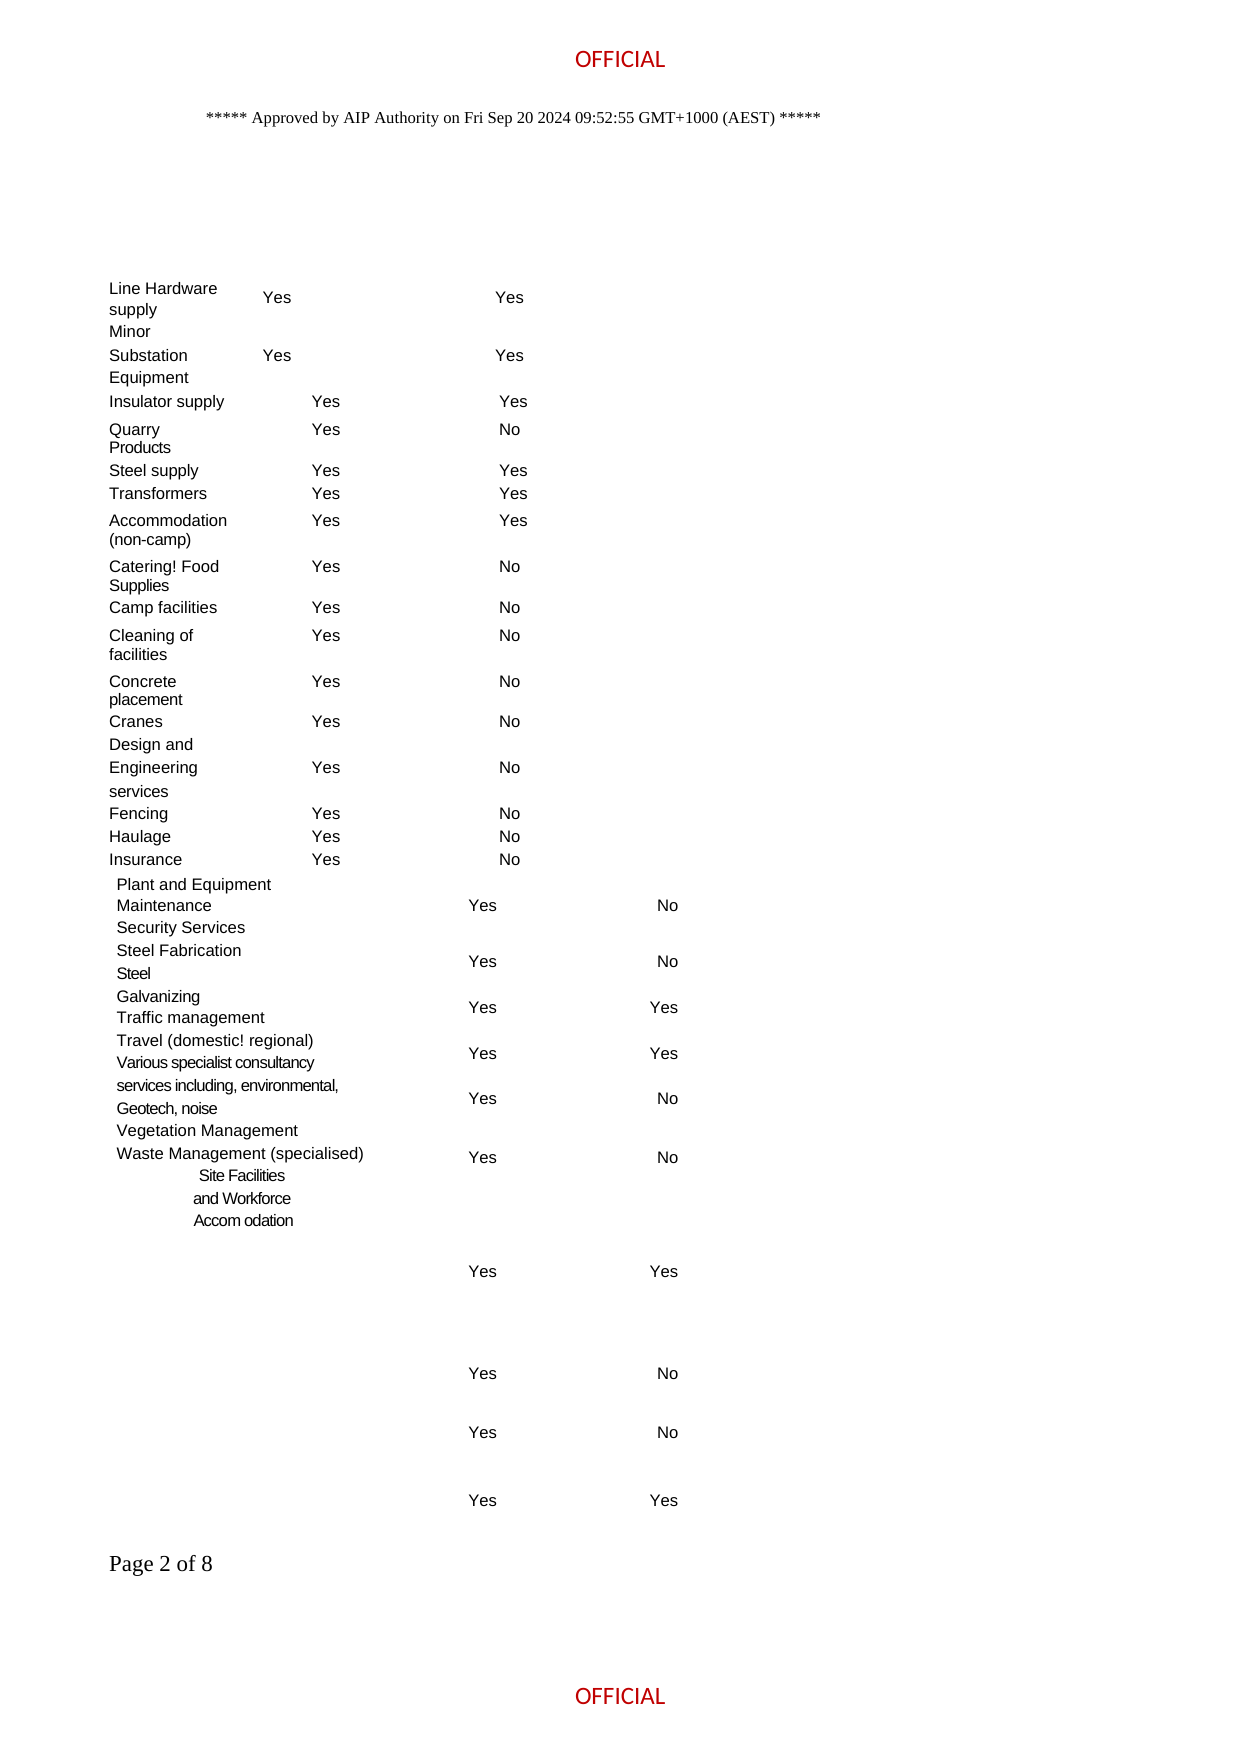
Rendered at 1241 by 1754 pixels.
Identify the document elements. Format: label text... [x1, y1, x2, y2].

text Products [109, 439, 917, 457]
text Yes Yes [468, 1263, 917, 1282]
text Yes Yes [468, 1492, 917, 1510]
text Transformers Yes Yes [109, 484, 917, 503]
text Supplies [109, 577, 917, 594]
text Yes No [468, 952, 917, 971]
text Engineering Yes No [109, 758, 917, 778]
table_header Line Hardware supply Minor Substation Equipment [109, 278, 261, 392]
text Plant and Equipment Maintenance [116, 873, 371, 916]
text Camp facilities Yes No [109, 599, 917, 618]
text Page 2 of 8 [109, 1551, 917, 1577]
text Yes No [468, 1365, 917, 1384]
text Yes No [468, 1423, 917, 1442]
text Yes Yes [468, 998, 917, 1017]
text services [109, 782, 917, 801]
text placement [109, 691, 917, 709]
text Security Services [116, 916, 371, 938]
text ***** Approved by AIP Authority on Fri Sep 20 2024 09:52:55 GMT+1000 (AEST) ***** [109, 109, 917, 128]
text Catering! Food Yes No [109, 555, 917, 577]
text Yes Yes [468, 1044, 917, 1063]
text Waste Management (specialised) [116, 1141, 371, 1164]
text facilities [109, 646, 917, 664]
text Yes No [468, 1148, 917, 1167]
text Insulator supply Yes Yes [109, 392, 917, 411]
text Vegetation Management [116, 1119, 371, 1141]
text Steel supply Yes Yes [109, 461, 917, 480]
text Cleaning of Yes No [109, 624, 917, 646]
text Accommodation Yes Yes [109, 510, 917, 531]
text Various specialist consultancy services including, environmental, Geotech, noise [116, 1051, 371, 1119]
table_header Yes Yes Yes Yes [261, 278, 917, 392]
text Galvanizing [116, 987, 371, 1006]
text Concrete Yes No [109, 670, 917, 691]
text Insurance Yes No [109, 851, 917, 869]
text Steel [116, 964, 371, 983]
text Quarry Yes No [109, 418, 917, 439]
text Site Facilities and Workforce Accom odation [116, 1164, 371, 1231]
text Cranes Yes No Design and [109, 709, 917, 755]
text Traffic management [116, 1006, 371, 1028]
text Haulage Yes No [109, 828, 917, 847]
text Yes No [468, 1090, 917, 1109]
text Fencing Yes No [109, 805, 917, 824]
text (non-camp) [109, 531, 917, 549]
text Yes No [468, 896, 917, 915]
text Steel Fabrication [116, 938, 371, 961]
text Travel (domestic! regional) [116, 1028, 371, 1051]
